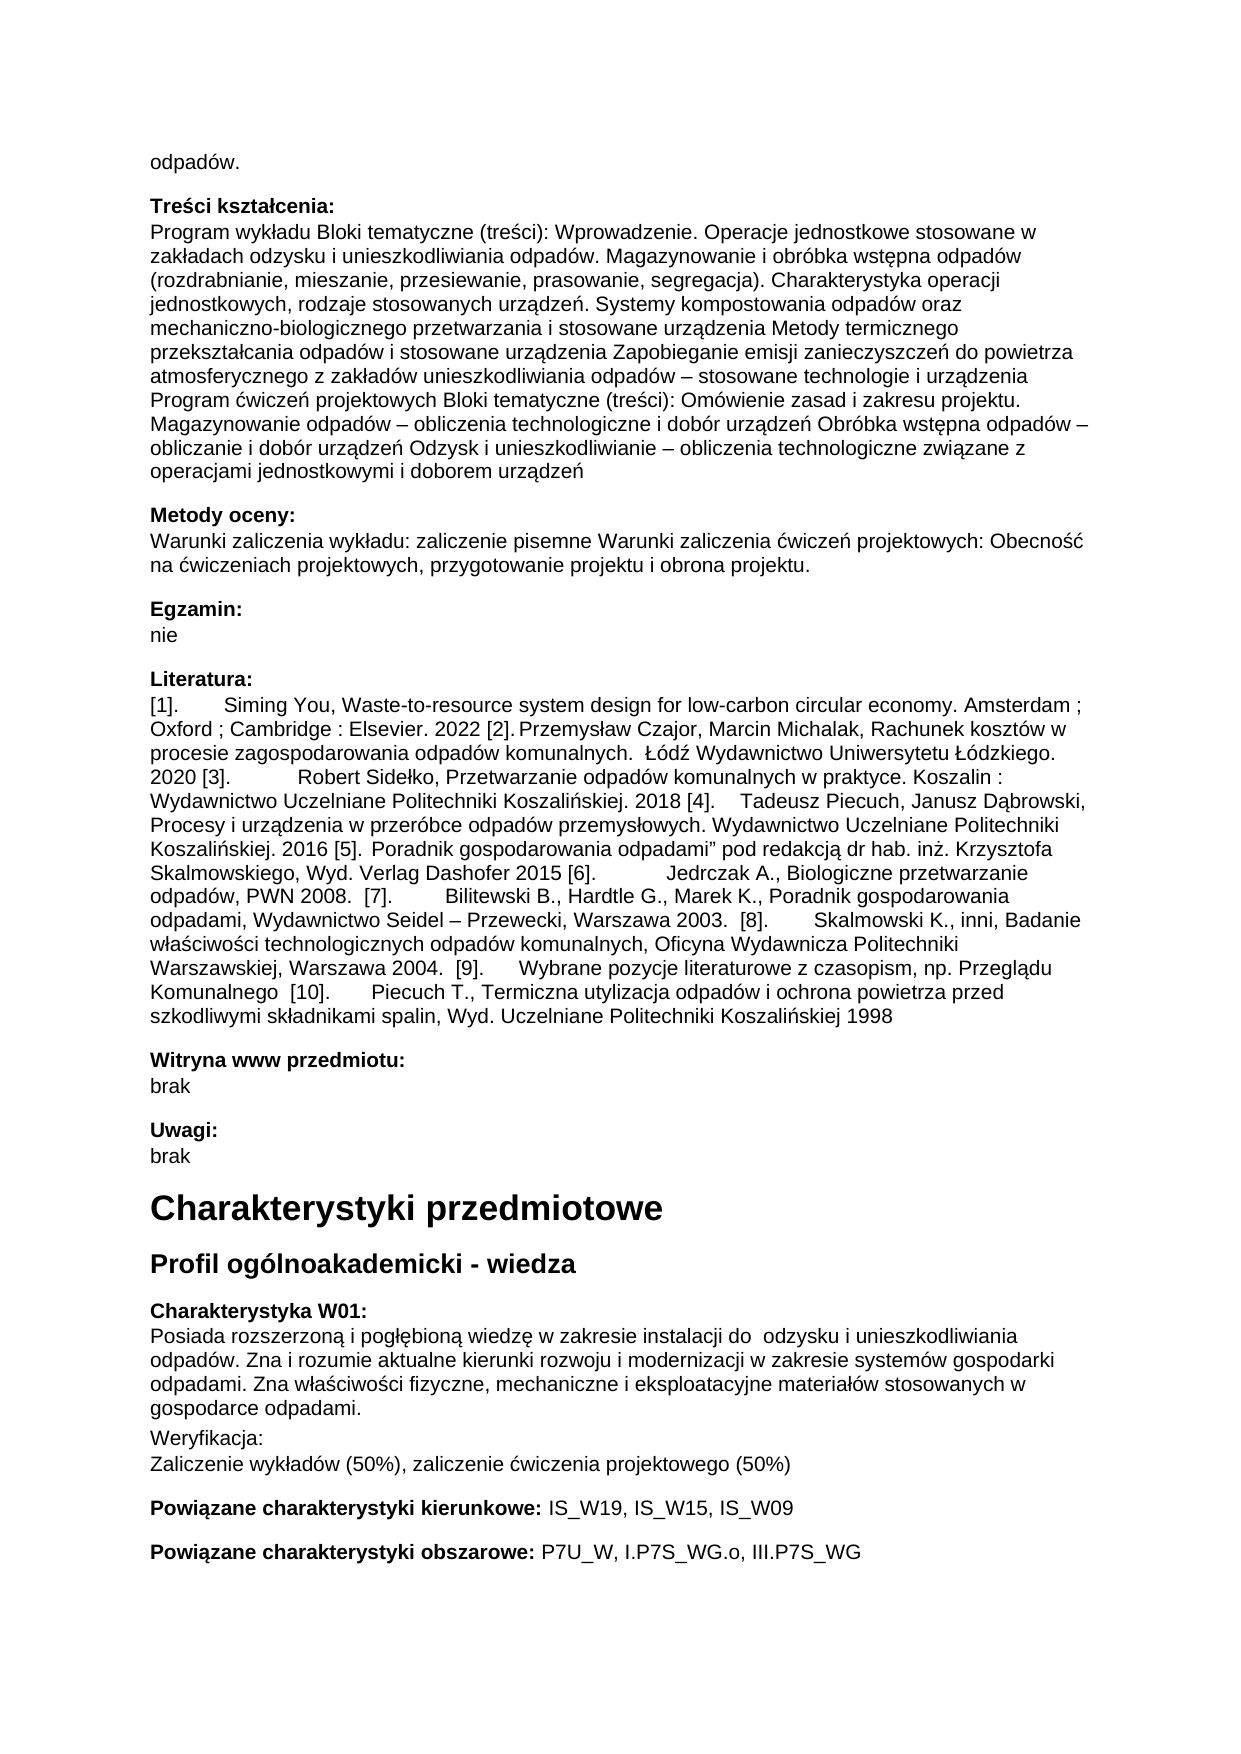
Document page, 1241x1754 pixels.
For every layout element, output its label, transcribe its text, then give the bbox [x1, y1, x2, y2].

text Powiązane charakterystyki kierunkowe: IS_W19, IS_W15, IS_W09 [150, 1496, 1090, 1520]
text Program wykładu Bloki tematyczne (treści): Wprowadzenie. Operacje jednostkowe stosowane w zakładach odzysku i unieszkodliwiania odpadów. Magazynowanie i obróbka wstępna odpadów (rozdrabnianie, mieszanie, przesiewanie, prasowanie, segregacja). Charakterystyka operacji jednostkowych, rodzaje stosowanych urządzeń. Systemy kompostowania odpadów oraz mechaniczno-biologicznego przetwarzania i stosowane urządzenia Metody termicznego przekształcania odpadów i stosowane urządzenia Zapobieganie emisji zanieczyszczeń do powietrza atmosferycznego z zakładów unieszkodliwiania odpadów – stosowane technologie i urządzenia Program ćwiczeń projektowych Bloki tematyczne (treści): Omówienie zasad i zakresu projektu. Magazynowanie odpadów – obliczenia technologiczne i dobór urządzeń Obróbka wstępna odpadów – obliczanie i dobór urządzeń Odzysk i unieszkodliwianie – obliczenia technologiczne związane z operacjami jednostkowymi i doborem urządzeń [150, 220, 1090, 483]
text Warunki zaliczenia wykładu: zaliczenie pisemne Warunki zaliczenia ćwiczeń projektowych: Obecność na ćwiczeniach projektowych, przygotowanie projektu i obrona projektu. [150, 529, 1090, 577]
text Metody oceny: [150, 503, 1090, 527]
text [1]. Siming You, Waste-to-resource system design for low-carbon circular economy. Amsterdam ; Oxford ; Cambridge : Elsevier. 2022 [2]. Przemysław Czajor, Marcin Michalak, Rachunek kosztów w procesie zagospodarowania odpadów komunalnych. Łódź Wydawnictwo Uniwersytetu Łódzkiego. 2020 [3]. Robert Sidełko, Przetwarzanie odpadów komunalnych w praktyce. Koszalin : Wydawnictwo Uczelniane Politechniki Koszalińskiej. 2018 [4]. Tadeusz Piecuch, Janusz Dąbrowski, Procesy i urządzenia w przeróbce odpadów przemysłowych. Wydawnictwo Uczelniane Politechniki Koszalińskiej. 2016 [5]. Poradnik gospodarowania odpadami” pod redakcją dr hab. inż. Krzysztofa Skalmowskiego, Wyd. Verlag Dashofer 2015 [6]. Jedrczak A., Biologiczne przetwarzanie odpadów, PWN 2008. [7]. Bilitewski B., Hardtle G., Marek K., Poradnik gospodarowania odpadami, Wydawnictwo Seidel – Przewecki, Warszawa 2003. [8]. Skalmowski K., inni, Badanie właściwości technologicznych odpadów komunalnych, Oficyna Wydawnicza Politechniki Warszawskiej, Warszawa 2004. [9]. Wybrane pozycje literaturowe z czasopism, np. Przeglądu Komunalnego [10]. Piecuch T., Termiczna utylizacja odpadów i ochrona powietrza przed szkodliwymi składnikami spalin, Wyd. Uczelniane Politechniki Koszalińskiej 1998 [150, 693, 1090, 1028]
text Powiązane charakterystyki obszarowe: P7U_W, I.P7S_WG.o, III.P7S_WG [150, 1540, 1090, 1564]
subtitle Charakterystyki przedmiotowe [150, 1187, 1090, 1228]
text Weryfikacja: [150, 1426, 1090, 1450]
text Literatura: [150, 667, 1090, 691]
text Zaliczenie wykładów (50%), zaliczenie ćwiczenia projektowego (50%) [150, 1452, 1090, 1476]
text brak [150, 1074, 1090, 1098]
text brak [150, 1144, 1090, 1168]
text Charakterystyka W01: [150, 1299, 1090, 1323]
text Witryna www przedmiotu: [150, 1048, 1090, 1072]
subtitle Profil ogólnoakademicki - wiedza [150, 1248, 1090, 1279]
text Egzamin: [150, 597, 1090, 621]
text nie [150, 623, 1090, 647]
text Uwagi: [150, 1118, 1090, 1142]
text Treści kształcenia: [150, 194, 1090, 218]
text Posiada rozszerzoną i pogłębioną wiedzę w zakresie instalacji do odzysku i unieszkodliwiania odpadów. Zna i rozumie aktualne kierunki rozwoju i modernizacji w zakresie systemów gospodarki odpadami. Zna właściwości fizyczne, mechaniczne i eksploatacyjne materiałów stosowanych w gospodarce odpadami. [150, 1324, 1090, 1420]
